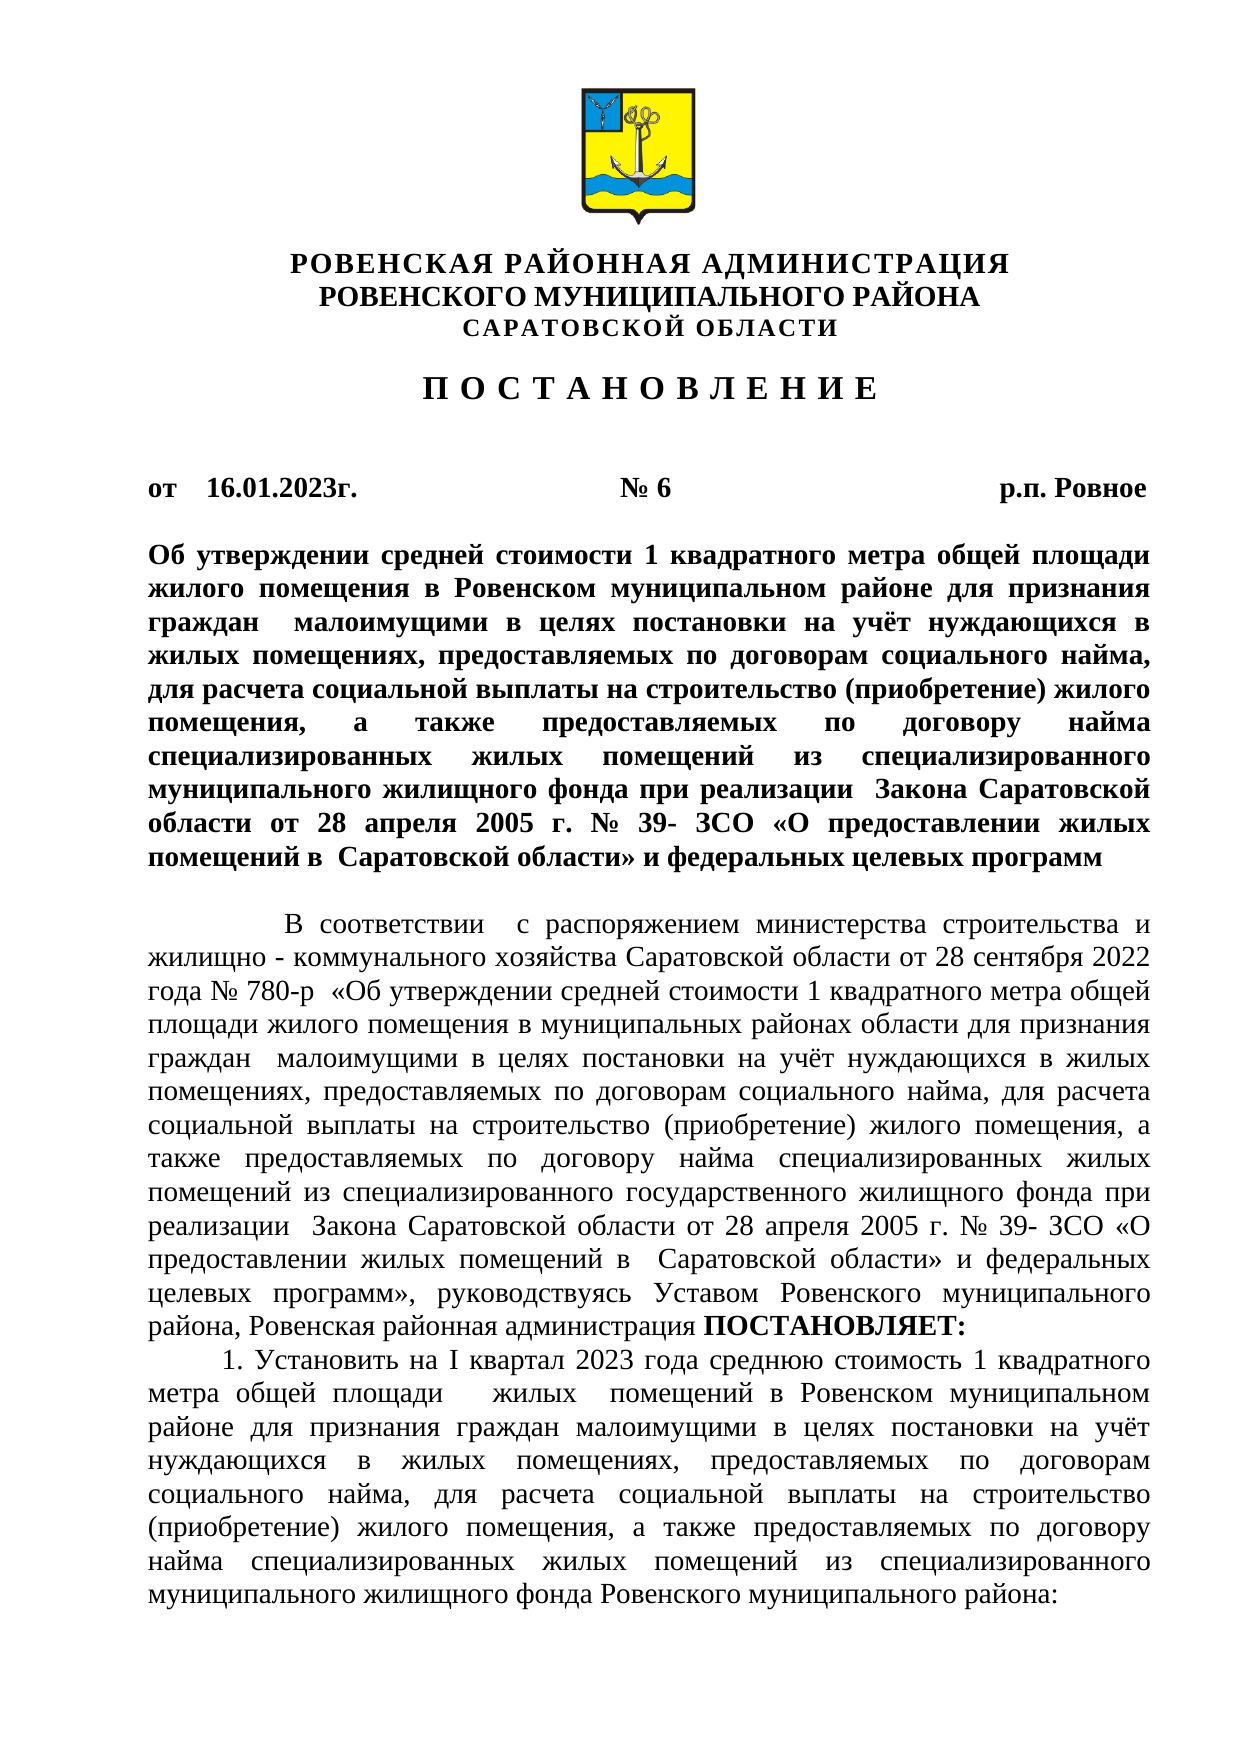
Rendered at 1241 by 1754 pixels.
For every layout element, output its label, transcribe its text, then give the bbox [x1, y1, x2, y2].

text от 16.01.2023г. № 6 р.п. Ровное [148, 470, 1152, 503]
text САРАТОВСКОЙ ОБЛАСТИ [148, 313, 1152, 342]
text В соответствии с распоряжением министерства строительства и жилищно - коммунального хозяйства Саратовской области от 28 сентября 2022 года № 780-р «Об утверждении средней стоимости 1 квадратного метра общей площади жилого помещения в муниципальных районах области для признания граждан малоимущими в целях постановки на учёт нуждающихся в жилых помещениях, предоставляемых по договорам социального найма, для расчета социальной выплаты на строительство (приобретение) жилого помещения, а также предоставляемых по договору найма специализированных жилых помещений из специализированного государственного жилищного фонда при реализации Закона Саратовской области от 28 апреля . № 39- ЗСО «О предоставлении жилых помещений в Саратовской области» и федеральных целевых программ», руководствуясь Уставом Ровенского муниципального района, Ровенская районная администрация ПОСТАНОВЛЯЕТ: [148, 906, 1152, 1342]
text Об утверждении средней стоимости 1 квадратного метра общей площади жилого помещения в Ровенском муниципальном районе для признания граждан малоимущими в целях постановки на учёт нуждающихся в жилых помещениях, предоставляемых по договорам социального найма, для расчета социальной выплаты на строительство (приобретение) жилого помещения, а также предоставляемых по договору найма специализированных жилых помещений из специализированного муниципального жилищного фонда при реализации Закона Саратовской области от 28 апреля . № 39- ЗСО «О предоставлении жилых помещений в Саратовской области» и федеральных целевых программ [148, 537, 1152, 872]
text 1. Установить на I квартал 2023 года среднюю стоимость 1 квадратного метра общей площади жилых помещений в Ровенском муниципальном районе для признания граждан малоимущими в целях постановки на учёт нуждающихся в жилых помещениях, предоставляемых по договорам социального найма, для расчета социальной выплаты на строительство (приобретение) жилого помещения, а также предоставляемых по договору найма специализированных жилых помещений из специализированного муниципального жилищного фонда Ровенского муниципального района: [148, 1342, 1152, 1610]
text ПОСТАНОВЛЕНИЕ [148, 368, 1152, 406]
text РОВЕНСКОГО МУНИЦИПАЛЬНОГО РАЙОНА [148, 279, 1152, 313]
picture [581, 88, 696, 225]
text РОВЕНСКАЯ РАЙОННАЯ АДМИНИСТРАЦИЯ [148, 246, 1152, 279]
